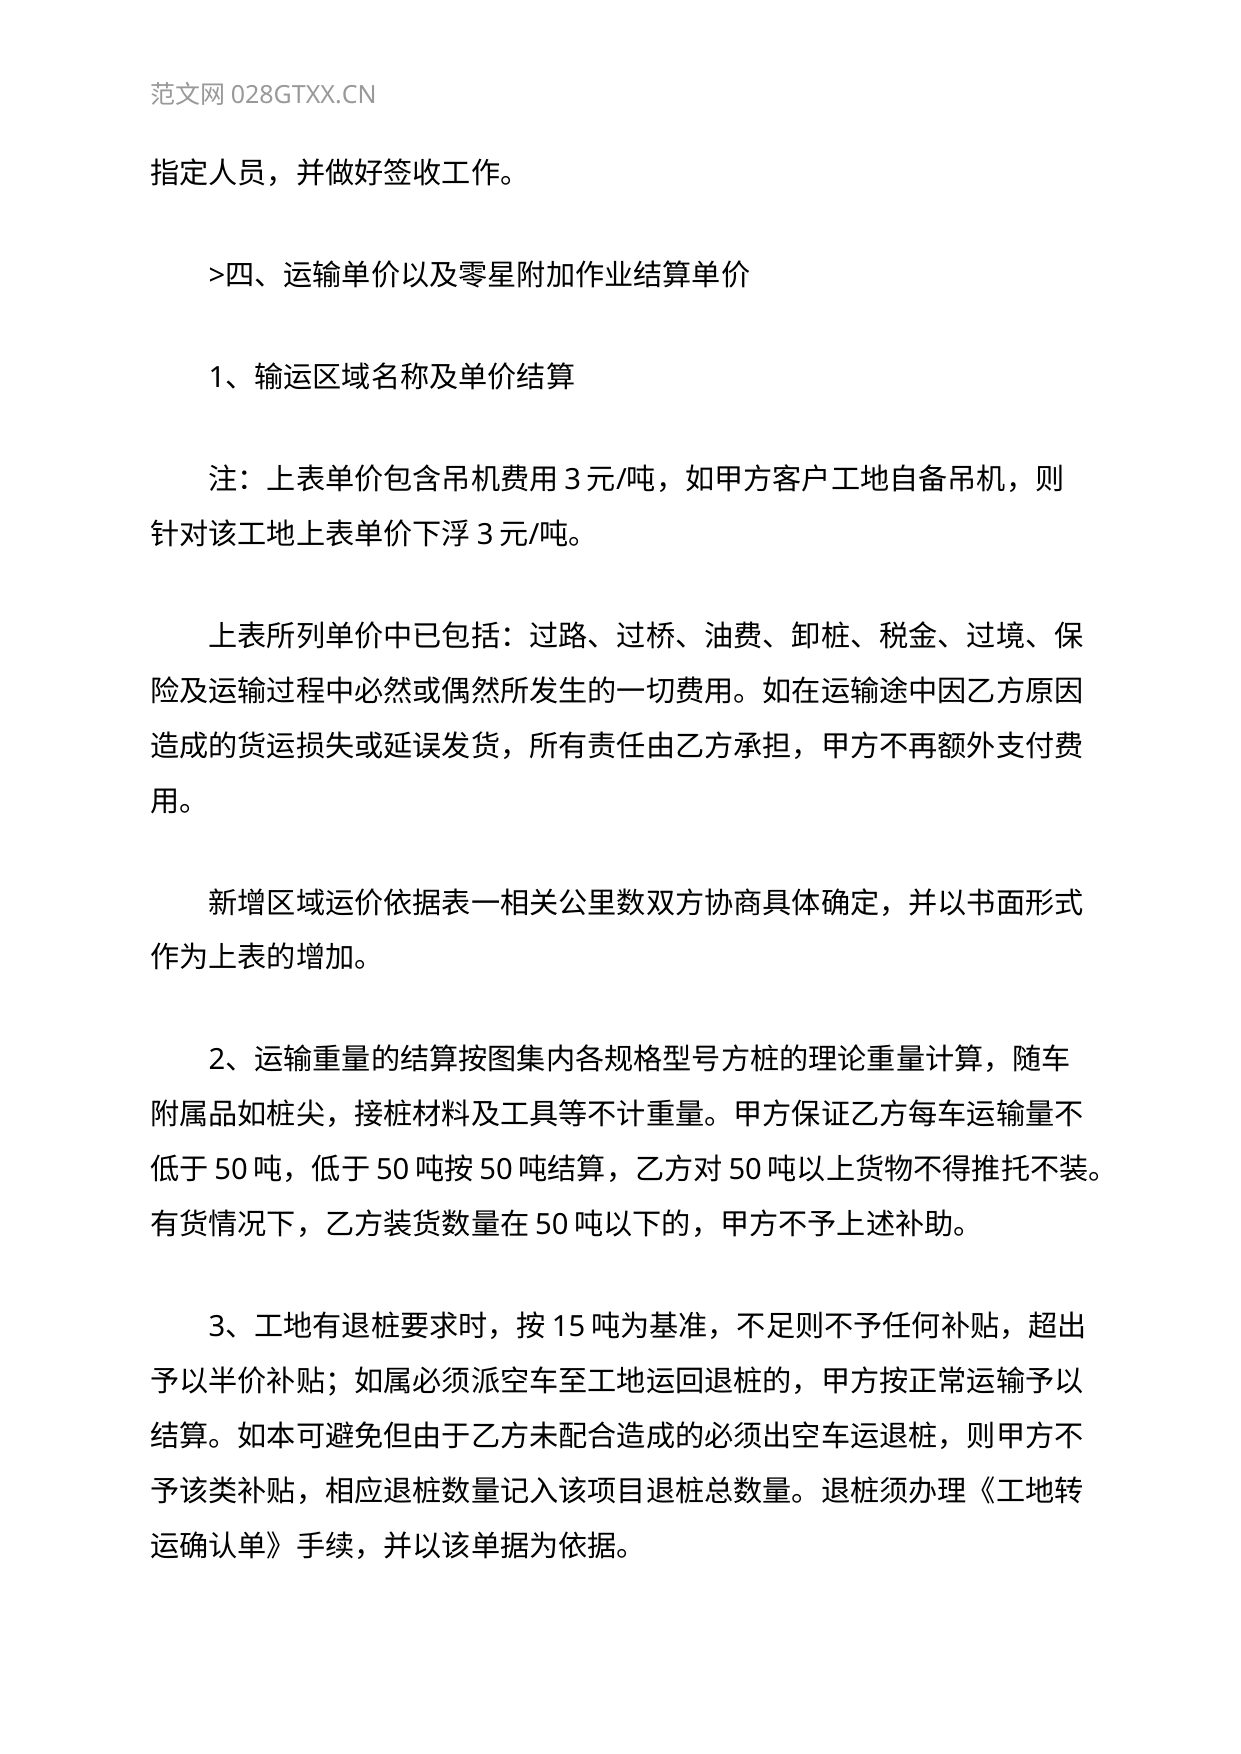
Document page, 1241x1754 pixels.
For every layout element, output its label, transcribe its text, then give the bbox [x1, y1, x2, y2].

text 1、输运区域名称及单价结算 [150, 354, 1090, 396]
text 3、工地有退桩要求时，按15吨为基准，不足则不予任何补贴，超出予以半价补贴；如属必须派空车至工地运回退桩的，甲方按正常运输予以结算。如本可避免但由于乙方未配合造成的必须出空车运退桩，则甲方不予该类补贴，相应退桩数量记入该项目退桩总数量。退桩须办理《工地转运确认单》手续，并以该单据为依据。 [150, 1303, 1090, 1565]
text 新增区域运价依据表一相关公里数双方协商具体确定，并以书面形式作为上表的增加。 [150, 879, 1090, 976]
text 注：上表单价包含吊机费用3元/吨，如甲方客户工地自备吊机，则针对该工地上表单价下浮3元/吨。 [150, 456, 1090, 553]
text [150, 150, 1090, 192]
text 上表所列单价中已包括：过路、过桥、油费、卸桩、税金、过境、保险及运输过程中必然或偶然所发生的一切费用。如在运输途中因乙方原因造成的货运损失或延误发货，所有责任由乙方承担，甲方不再额外支付费用。 [150, 613, 1090, 820]
text >四、运输单价以及零星附加作业结算单价 [150, 252, 1090, 294]
text 2、运输重量的结算按图集内各规格型号方桩的理论重量计算，随车附属品如桩尖，接桩材料及工具等不计重量。甲方保证乙方每车运输量不低于50吨，低于50吨按50吨结算，乙方对50吨以上货物不得推托不装。有货情况下，乙方装货数量在50吨以下的，甲方不予上述补助。 [150, 1036, 1090, 1243]
